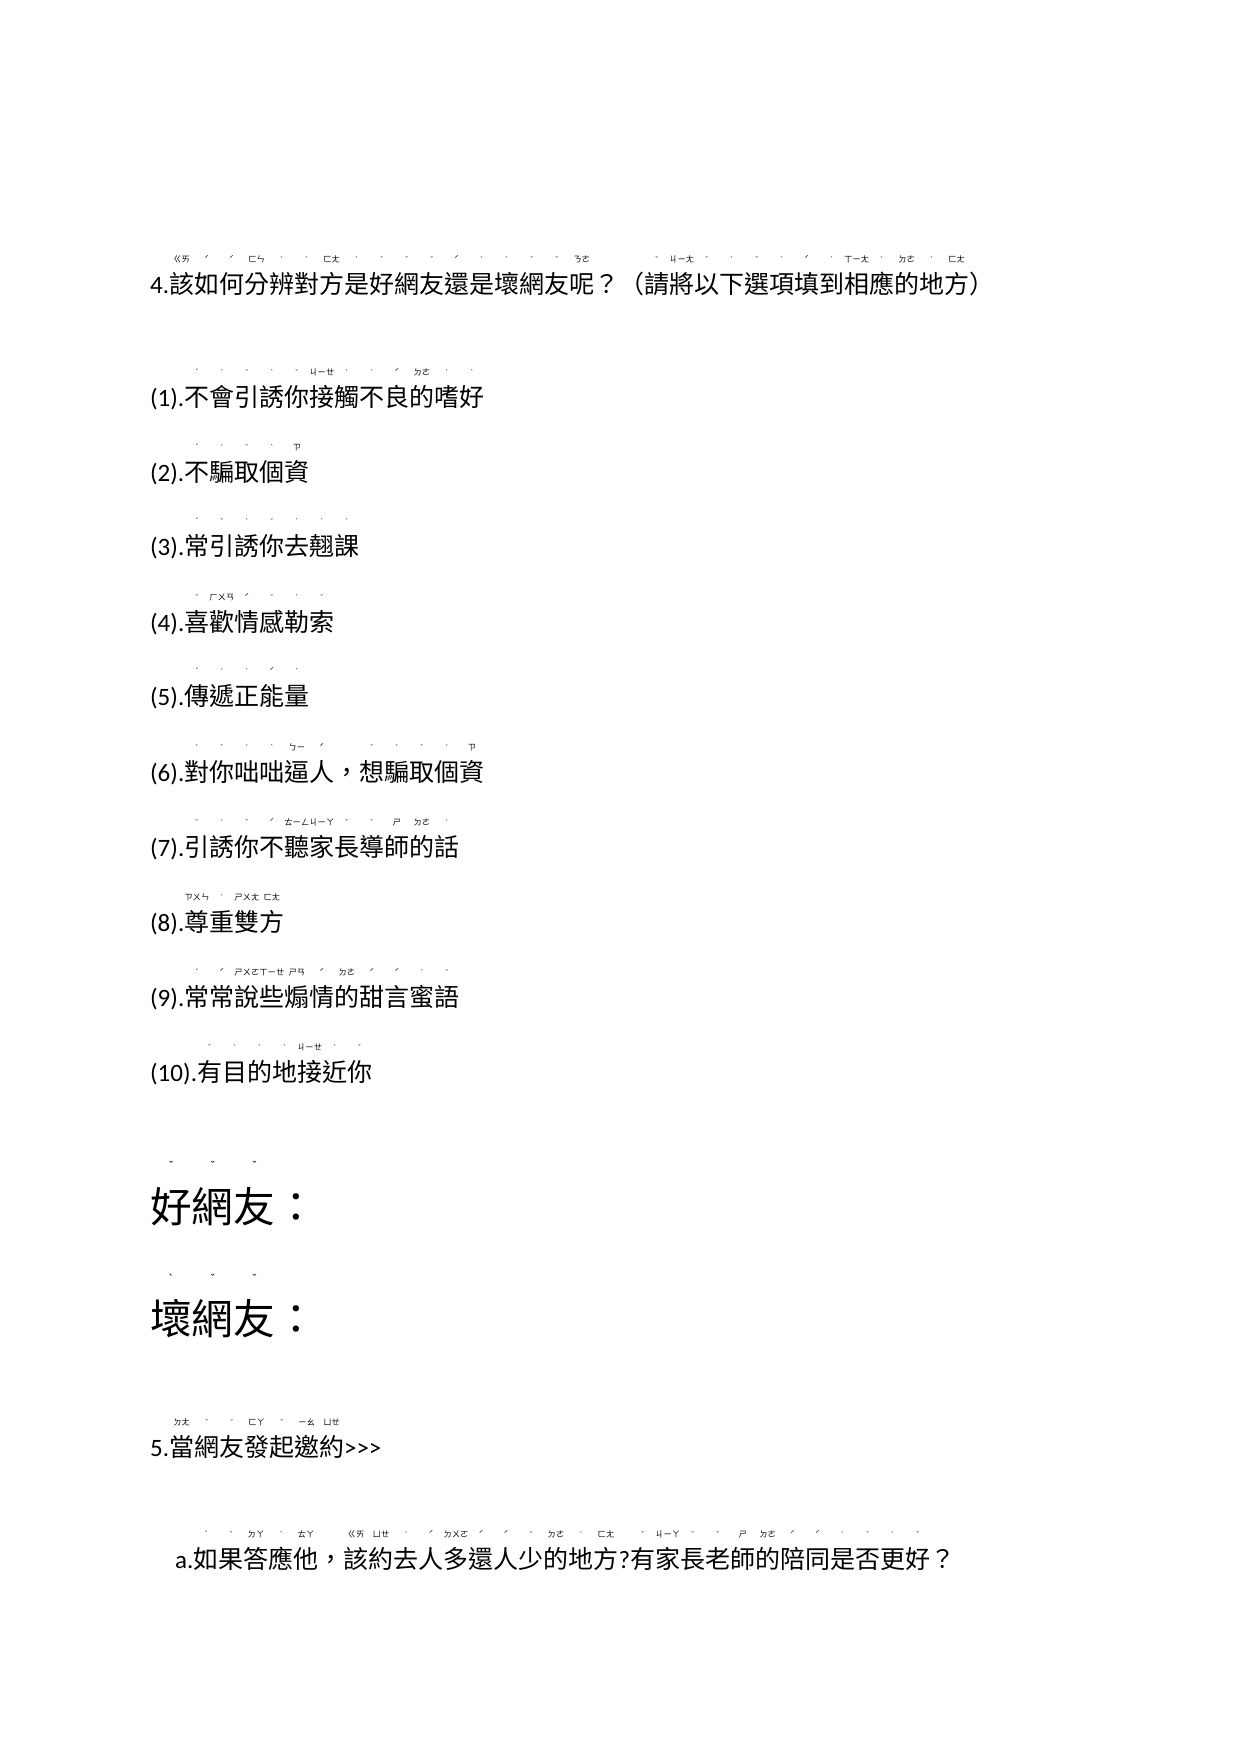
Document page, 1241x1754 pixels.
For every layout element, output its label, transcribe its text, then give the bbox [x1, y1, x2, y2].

text (5). [150, 652, 1090, 727]
text (7). [150, 802, 1090, 877]
text 5.>>> [150, 1402, 1090, 1477]
text (6).， [150, 727, 1090, 802]
text 4.？（） [150, 239, 1090, 314]
text ： [150, 1252, 1090, 1364]
text (8). [150, 877, 1090, 952]
text ： [150, 1139, 1090, 1252]
text (4). [150, 577, 1090, 652]
text (2). [150, 427, 1090, 502]
text (9). [150, 952, 1090, 1027]
text (3). [150, 502, 1090, 577]
text (1). [150, 352, 1090, 427]
text a.，?？ [175, 1514, 1065, 1589]
text (10). [150, 1027, 1090, 1102]
